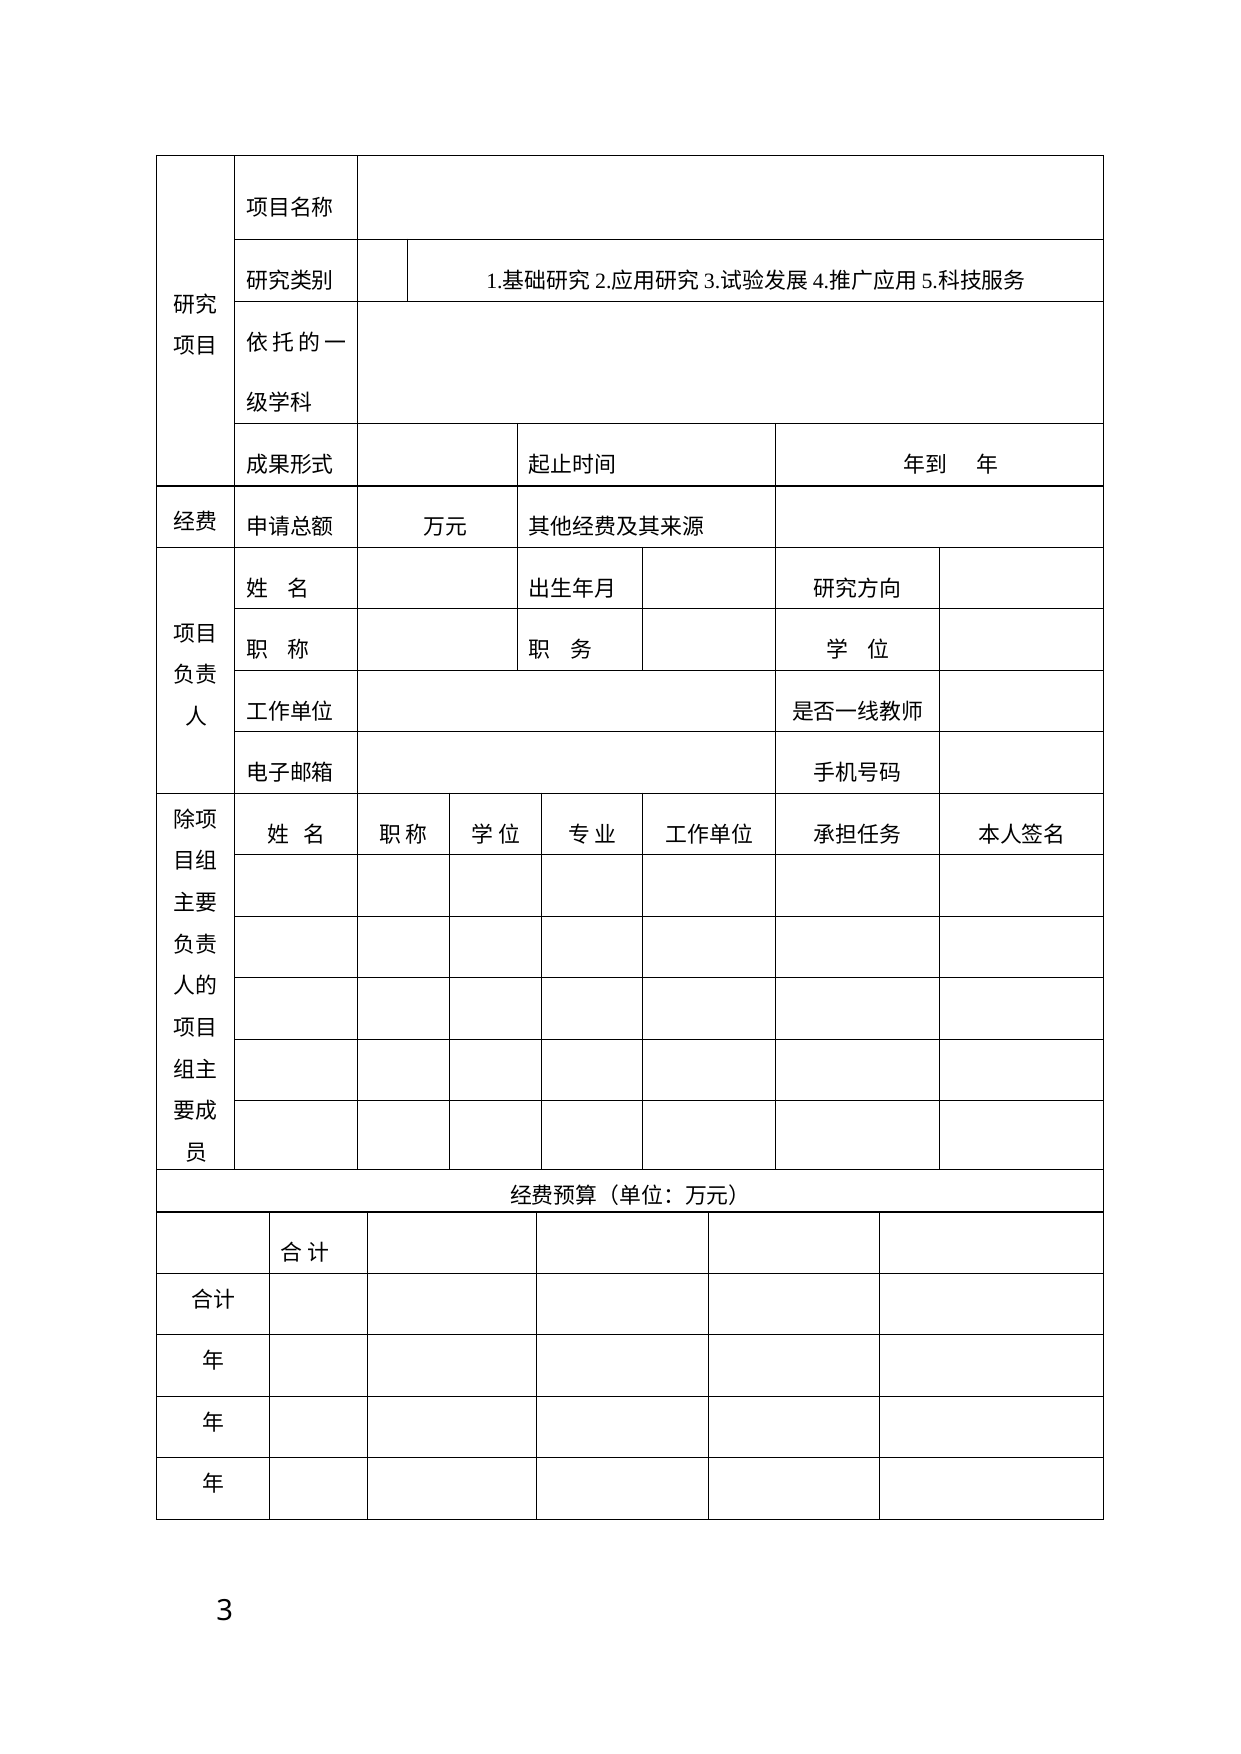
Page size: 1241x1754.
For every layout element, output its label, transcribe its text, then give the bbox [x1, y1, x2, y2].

table_cell 经费预算（单位：万元） [157, 1170, 1103, 1211]
table_cell [643, 609, 775, 670]
table_header 项目名称 [235, 156, 357, 238]
table_cell [940, 548, 1103, 608]
table_cell [709, 1335, 879, 1396]
table_cell [368, 1458, 536, 1519]
table_cell [776, 917, 939, 977]
table_cell [940, 732, 1103, 793]
table_cell [235, 917, 357, 977]
table_cell 合 计 [270, 1213, 367, 1273]
table_cell [368, 1335, 536, 1396]
table_cell [450, 978, 541, 1038]
table_cell [643, 1101, 775, 1169]
table_cell 出生年月 [518, 548, 642, 608]
table_cell 研究类别 [235, 240, 357, 301]
table_cell [358, 548, 517, 608]
table_cell 经费 [157, 487, 234, 547]
table_cell 成果形式 [235, 424, 357, 485]
table_cell 姓 名 [235, 794, 357, 854]
table_cell 其他经费及其来源 [518, 487, 775, 547]
table_cell [358, 302, 1103, 423]
table_cell [358, 978, 449, 1038]
table_cell [643, 855, 775, 916]
table_cell 年 [157, 1335, 269, 1396]
table_cell [776, 855, 939, 916]
table_cell [270, 1274, 367, 1334]
table_cell [358, 671, 775, 731]
table_cell [940, 1040, 1103, 1100]
table_cell 年 [157, 1458, 269, 1519]
table_cell [157, 1213, 269, 1273]
table_cell [542, 1040, 642, 1100]
table_cell [450, 1101, 541, 1169]
table_cell [643, 917, 775, 977]
table_cell [940, 1101, 1103, 1169]
table_cell 职 称 [358, 794, 449, 854]
table_cell 年 [157, 1397, 269, 1457]
table_cell [235, 1101, 357, 1169]
table_cell 是否一线教师 [776, 671, 939, 731]
table_cell [358, 609, 517, 670]
table_cell [880, 1274, 1103, 1334]
table_cell 电子邮箱 [235, 732, 357, 793]
table_cell [537, 1397, 708, 1457]
table_cell [450, 855, 541, 916]
table_cell [537, 1213, 708, 1273]
table_cell [643, 1040, 775, 1100]
table_cell [542, 855, 642, 916]
table_cell [643, 978, 775, 1038]
table_cell 申请总额 [235, 487, 357, 547]
table_cell [235, 978, 357, 1038]
table_cell 手机号码 [776, 732, 939, 793]
table_cell [542, 978, 642, 1038]
table_cell 除项目组主要负责人的项目组主要成员 [157, 794, 234, 1169]
table_cell [880, 1335, 1103, 1396]
table_cell [709, 1213, 879, 1273]
table_cell [940, 917, 1103, 977]
table_cell 依托的一级学科 [235, 302, 357, 423]
table_cell 学 位 [450, 794, 541, 854]
table_cell [358, 1101, 449, 1169]
table_cell [537, 1458, 708, 1519]
table_cell [358, 855, 449, 916]
table_cell 承担任务 [776, 794, 939, 854]
table_cell [709, 1458, 879, 1519]
table_cell [880, 1397, 1103, 1457]
table_cell [358, 917, 449, 977]
table_cell [537, 1335, 708, 1396]
table_cell [776, 1101, 939, 1169]
table_cell [358, 732, 775, 793]
table_cell [643, 548, 775, 608]
table_cell [368, 1274, 536, 1334]
table_cell 工作单位 [643, 794, 775, 854]
table_cell [450, 917, 541, 977]
table_cell [368, 1213, 536, 1273]
table_cell [358, 424, 517, 485]
table_cell 合计 [157, 1274, 269, 1334]
table_cell 年到 年 [776, 424, 1103, 485]
table_cell 本人签名 [940, 794, 1103, 854]
table_header 研究项目 [157, 156, 234, 485]
table_cell [776, 487, 1103, 547]
table_cell [368, 1397, 536, 1457]
table_cell 1.基础研究 2.应用研究 3.试验发展 4.推广应用 5.科技服务 [408, 240, 1103, 301]
table_cell 专 业 [542, 794, 642, 854]
table_cell 职 务 [518, 609, 642, 670]
table_cell [270, 1397, 367, 1457]
table_cell 万元 [358, 487, 517, 547]
table_cell [940, 609, 1103, 670]
table_cell [776, 978, 939, 1038]
table_cell [450, 1040, 541, 1100]
table_header [358, 156, 1103, 238]
table_cell [709, 1274, 879, 1334]
table_cell 起止时间 [518, 424, 775, 485]
table_cell 项目负责 人 [157, 548, 234, 793]
table_cell 学 位 [776, 609, 939, 670]
table_cell 职 称 [235, 609, 357, 670]
table_cell [880, 1213, 1103, 1273]
table_cell [270, 1458, 367, 1519]
table_cell [940, 855, 1103, 916]
table_cell [940, 978, 1103, 1038]
table_cell [940, 671, 1103, 731]
table_cell [235, 1040, 357, 1100]
table_cell 姓 名 [235, 548, 357, 608]
table_cell [776, 1040, 939, 1100]
table_cell 研究方向 [776, 548, 939, 608]
table_cell [235, 855, 357, 916]
table_cell [270, 1335, 367, 1396]
table_cell [358, 1040, 449, 1100]
table_cell 工作单位 [235, 671, 357, 731]
table_cell [709, 1397, 879, 1457]
table_cell [542, 917, 642, 977]
table_cell [542, 1101, 642, 1169]
table_cell [880, 1458, 1103, 1519]
table_cell [358, 240, 407, 301]
table_cell [537, 1274, 708, 1334]
